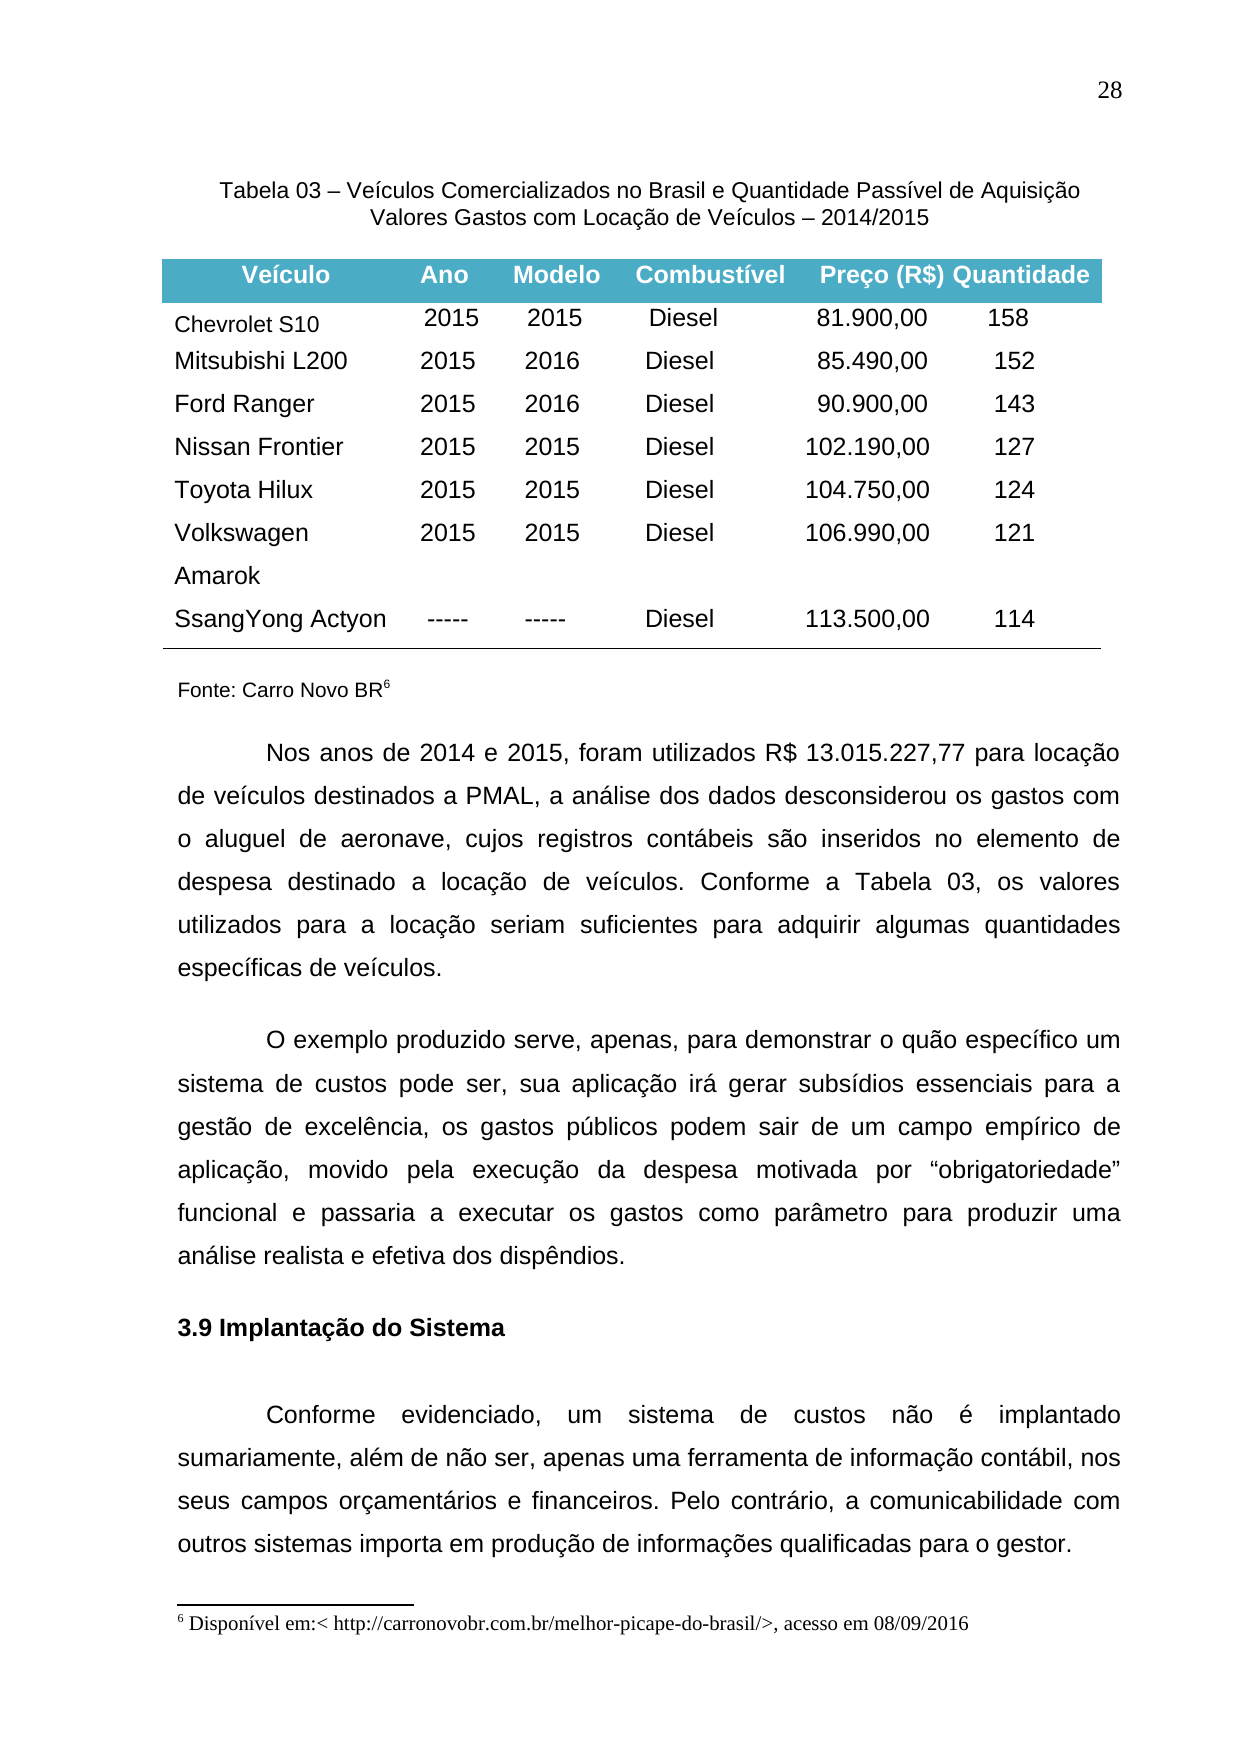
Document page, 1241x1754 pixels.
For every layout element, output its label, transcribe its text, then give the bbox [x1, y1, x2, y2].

table_cell Diesel [637, 303, 806, 346]
table_cell 2015 [409, 346, 513, 389]
table_cell 127 [941, 432, 1101, 475]
table_cell 121 [941, 518, 1101, 604]
table_cell 2015 [409, 389, 513, 432]
table_header Preço (R$) [806, 260, 941, 303]
table_cell 124 [941, 475, 1101, 518]
table_header Quantidade [941, 260, 1101, 303]
table_cell 2015 [521, 303, 637, 346]
table_cell 158 [941, 303, 1101, 346]
text Valores Gastos com Locação de Veículos – 2014/2015 [177, 203, 1122, 230]
table_cell 2015 [409, 432, 513, 475]
table_header Combustível [615, 260, 806, 303]
table_cell 114 [941, 604, 1101, 647]
table_cell ----- [513, 604, 615, 647]
table_cell 2015 [513, 432, 615, 475]
table_cell 2015 [409, 518, 513, 604]
table_cell Toyota Hilux [163, 475, 409, 518]
table_cell Chevrolet S10 [163, 303, 423, 346]
text Conforme evidenciado, um sistema de custos não é implantado sumariamente, além de não ser, apenas uma ferramenta de informação contábil, nos seus campos orçamentários e financeiros. Pelo contrário, a comunicabilidade com outros sistemas importa em produção de informações qualificadas para o gestor. [177, 1400, 1122, 1558]
table_cell Diesel [615, 346, 806, 389]
table_cell 2016 [513, 389, 615, 432]
table_cell 2015 [409, 475, 513, 518]
text Nos anos de 2014 e 2015, foram utilizados R$ 13.015.227,77 para locação de veículos destinados a PMAL, a análise dos dados desconsiderou os gastos com o aluguel de aeronave, cujos registros contábeis são inseridos no elemento de despesa destinado a locação de veículos. Conforme a Tabela 03, os valores utilizados para a locação seriam suficientes para adquirir algumas quantidades específicas de veículos. [177, 737, 1122, 982]
table_cell ----- [409, 604, 513, 647]
table_cell Diesel [615, 518, 806, 604]
table_cell 104.750,00 [806, 475, 941, 518]
table_cell 81.900,00 [806, 303, 941, 346]
table_cell 85.490,00 [806, 346, 941, 389]
table_cell 2016 [513, 346, 615, 389]
table_cell Nissan Frontier [163, 432, 409, 475]
table_cell Diesel [615, 475, 806, 518]
table_cell 2015 [513, 518, 615, 604]
text Tabela 03 – Veículos Comercializados no Brasil e Quantidade Passível de Aquisição [177, 177, 1122, 203]
table_cell 102.190,00 [806, 432, 941, 475]
table_header Modelo [513, 260, 615, 303]
table_cell Diesel [615, 604, 806, 647]
table_cell Volkswagen Amarok [163, 518, 409, 604]
table_header Ano [409, 260, 513, 303]
table_cell 2015 [424, 303, 521, 346]
text O exemplo produzido serve, apenas, para demonstrar o quão específico um sistema de custos pode ser, sua aplicação irá gerar subsídios essenciais para a gestão de excelência, os gastos públicos podem sair de um campo empírico de aplicação, movido pela execução da despesa motivada por “obrigatoriedade” funcional e passaria a executar os gastos como parâmetro para produzir uma análise realista e efetiva dos dispêndios. [177, 1025, 1122, 1270]
table_cell Diesel [615, 432, 806, 475]
text Fonte: Carro Novo BR [177, 678, 1122, 702]
table_cell SsangYong Actyon [163, 604, 409, 647]
table_cell 152 [941, 346, 1101, 389]
table_cell Diesel [615, 389, 806, 432]
table_header Veículo [163, 260, 409, 303]
table_cell 113.500,00 [806, 604, 941, 647]
table_cell Ford Ranger [163, 389, 409, 432]
subtitle 3.9 Implantação do Sistema [177, 1313, 1122, 1342]
table_cell 106.990,00 [806, 518, 941, 604]
table_cell 143 [941, 389, 1101, 432]
table_cell 2015 [513, 475, 615, 518]
table_cell Mitsubishi L200 [163, 346, 409, 389]
table_cell 90.900,00 [806, 389, 941, 432]
